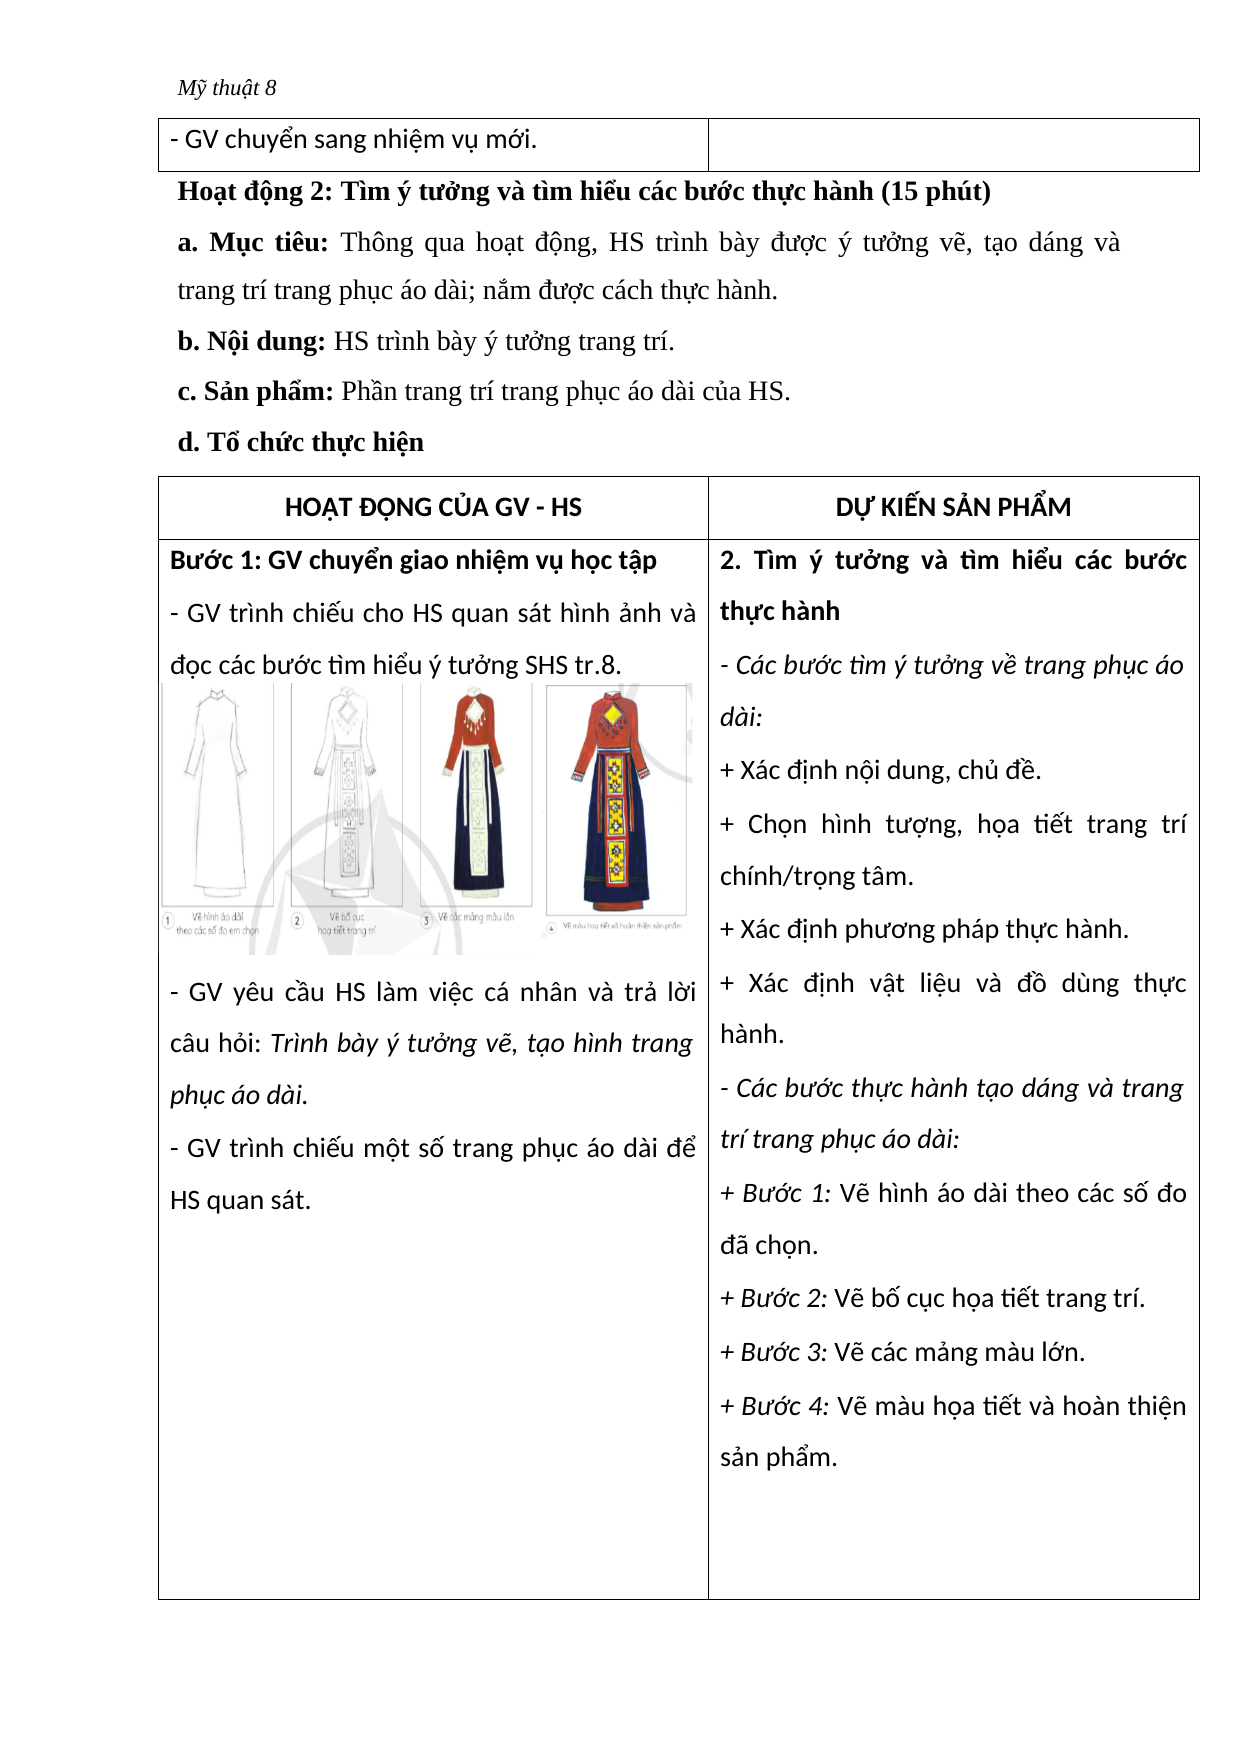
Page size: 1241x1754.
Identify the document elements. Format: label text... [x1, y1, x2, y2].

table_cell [709, 540, 1199, 1599]
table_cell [159, 540, 708, 1599]
picture [541, 683, 693, 938]
picture [158, 683, 537, 955]
text Hoạt động 2: Tìm ý tưởng và tìm hiểu các bước thực hành (15 phút) [177, 174, 1122, 206]
text a. Mục tiêu: Thông qua hoạt động, HS trình bày được ý tưởng vẽ, tạo dáng và trang trí trang phục áo dài; nắm được cách thực hành. [177, 224, 1122, 306]
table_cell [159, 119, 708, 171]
text d. Tổ chức thực hiện [177, 425, 1122, 457]
text b. Nội dung: HS trình bày ý tưởng trang trí. [177, 324, 1122, 356]
text c. Sản phẩm: Phần trang trí trang phục áo dài của HS. [177, 374, 1122, 407]
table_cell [709, 119, 1199, 171]
table_header DỰ KIẾN SẢN PHẨM [709, 477, 1199, 539]
table_header HOẠT ĐỘNG CỦA GV - HS [159, 477, 708, 539]
